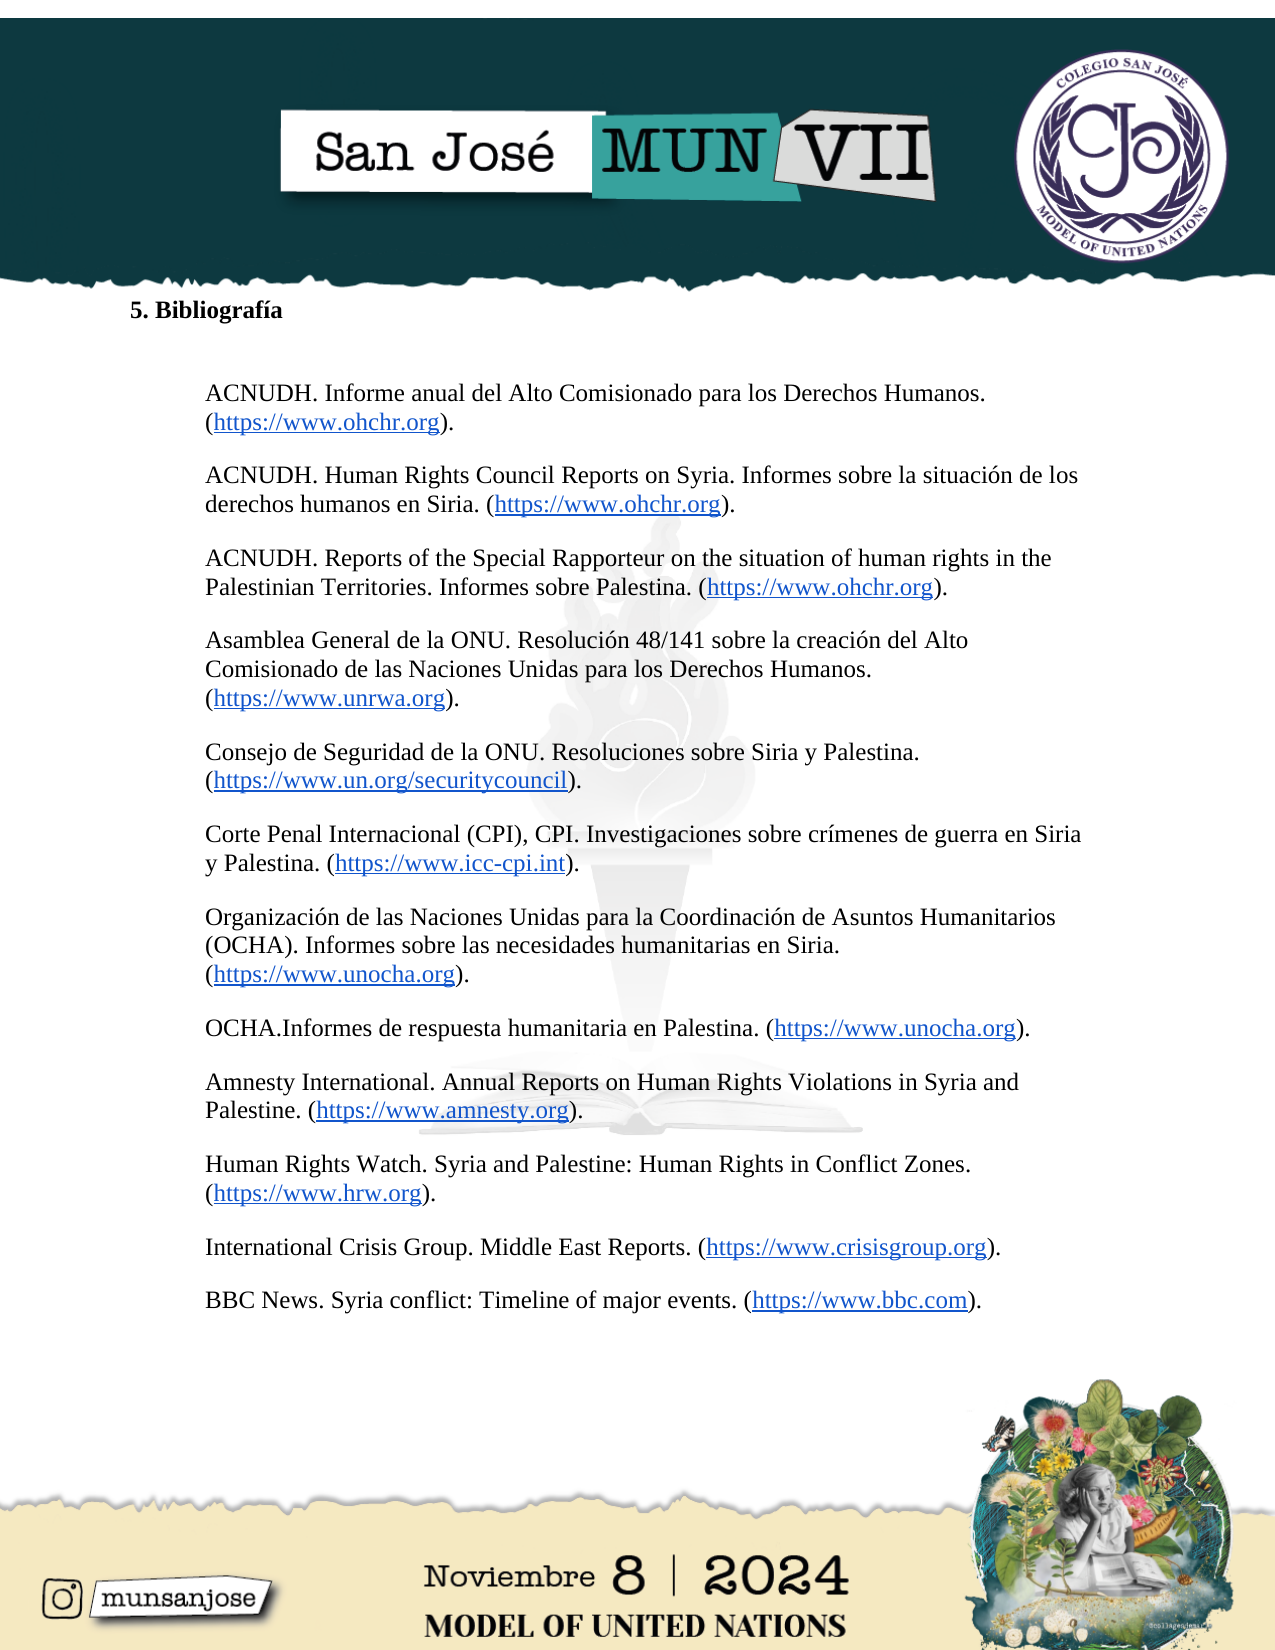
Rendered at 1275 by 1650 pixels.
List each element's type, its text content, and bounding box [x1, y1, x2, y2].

picture [0, 18, 1275, 1650]
text International Crisis Group. Middle East Reports. (https://www.crisisgroup.org). [205, 1232, 1098, 1260]
text Corte Penal Internacional (CPI), CPI. Investigaciones sobre crímenes de guerra en Siria y Palestina. (https://www.icc-cpi.int). [205, 819, 1098, 877]
text Organización de las Naciones Unidas para la Coordinación de Asuntos Humanitarios (OCHA). Informes sobre las necesidades humanitarias en Siria. (https://www.unocha.org). [205, 902, 1098, 988]
text ACNUDH. Informe anual del Alto Comisionado para los Derechos Humanos. (https://www.ohchr.org). [205, 378, 1098, 435]
text ACNUDH. Human Rights Council Reports on Syria. Informes sobre la situación de los derechos humanos en Siria. (https://www.ohchr.org). [205, 460, 1098, 518]
text Consejo de Seguridad de la ONU. Resoluciones sobre Siria y Palestina. (https://www.un.org/securitycouncil). [205, 737, 1098, 794]
text OCHA.Informes de respuesta humanitaria en Palestina. (https://www.unocha.org). [205, 1013, 1098, 1042]
text Asamblea General de la ONU. Resolución 48/141 sobre la creación del Alto Comisionado de las Naciones Unidas para los Derechos Humanos. (https://www.unrwa.org). [205, 625, 1098, 712]
text Amnesty International. Annual Reports on Human Rights Violations in Syria and Palestine. (https://www.amnesty.org). [205, 1067, 1098, 1124]
subtitle 5. Bibliografía [130, 295, 1098, 324]
text Human Rights Watch. Syria and Palestine: Human Rights in Conflict Zones. (https://www.hrw.org). [205, 1149, 1098, 1207]
text BBC News. Syria conflict: Timeline of major events. (https://www.bbc.com). [205, 1285, 1098, 1314]
text ACNUDH. Reports of the Special Rapporteur on the situation of human rights in the Palestinian Territories. Informes sobre Palestina. (https://www.ohchr.org). [205, 543, 1098, 600]
